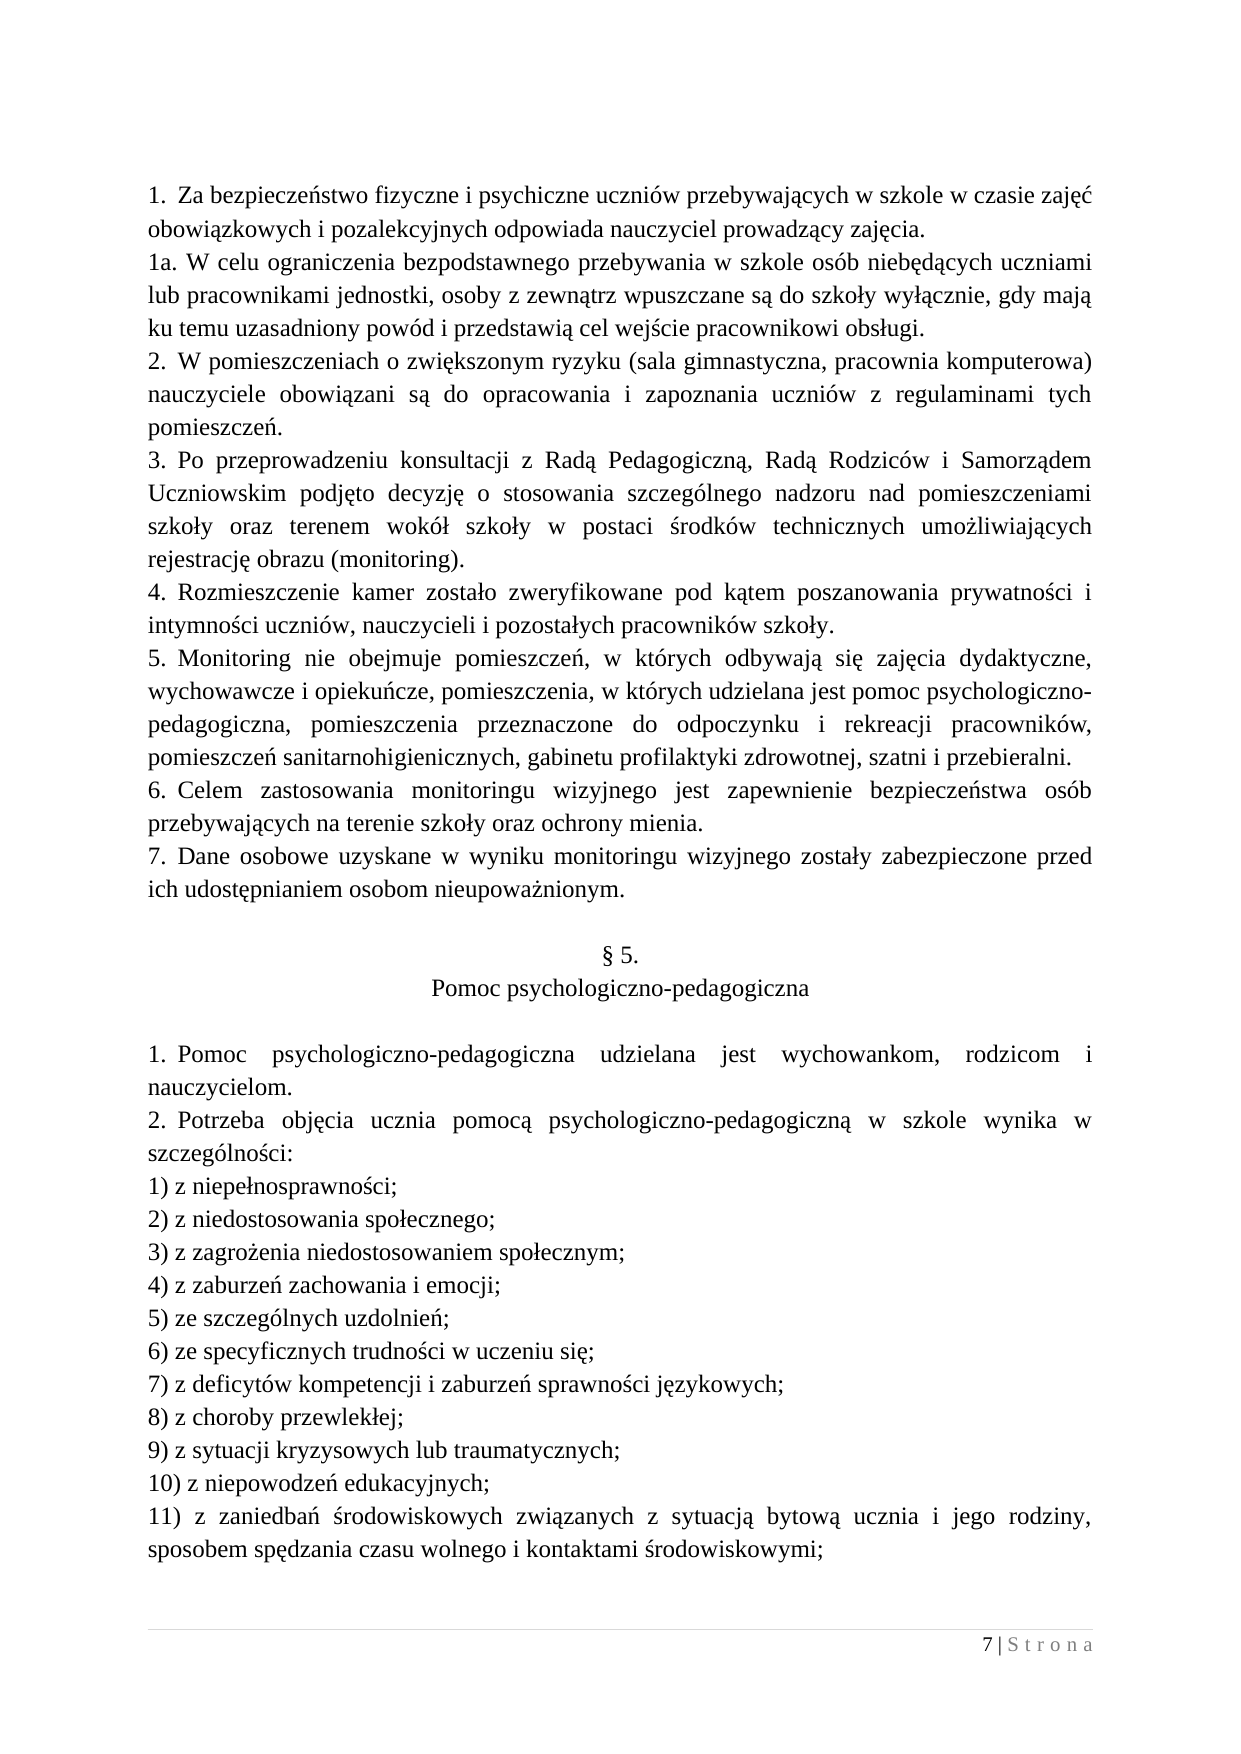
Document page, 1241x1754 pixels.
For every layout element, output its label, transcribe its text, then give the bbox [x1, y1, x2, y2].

list Potrzeba objęcia ucznia pomocą psychologiczno-pedagogiczną w szkole wynika w szczególności: [148, 1105, 1093, 1167]
text 1a. W celu ograniczenia bezpodstawnego przebywania w szkole osób niebędących uczniami lub pracownikami jednostki, osoby z zewnątrz wpuszczane są do szkoły wyłącznie, gdy mają ku temu uzasadniony powód i przedstawią cel wejście pracownikowi obsługi. [148, 247, 1093, 341]
list Po przeprowadzeniu konsultacji z Radą Pedagogiczną, Radą Rodziców i Samorządem Uczniowskim podjęto decyzję o stosowania szczególnego nadzoru nad pomieszczeniami szkoły oraz terenem wokół szkoły w postaci środków technicznych umożliwiających rejestrację obrazu (monitoring). [148, 445, 1093, 573]
list 1) z niepełnosprawności; [148, 1171, 1093, 1200]
list Celem zastosowania monitoringu wizyjnego jest zapewnienie bezpieczeństwa osób przebywających na terenie szkoły oraz ochrony mienia. [148, 775, 1093, 837]
list 2) z niedostosowania społecznego; [148, 1204, 1093, 1233]
list Dane osobowe uzyskane w wyniku monitoringu wizyjnego zostały zabezpieczone przed ich udostępnianiem osobom nieupoważnionym. [148, 841, 1093, 903]
list Rozmieszczenie kamer zostało zweryfikowane pod kątem poszanowania prywatności i intymności uczniów, nauczycieli i pozostałych pracowników szkoły. [148, 577, 1093, 639]
list Pomoc psychologiczno-pedagogiczna udzielana jest wychowankom, rodzicom i nauczycielom. [148, 1039, 1093, 1101]
list 6) ze specyficznych trudności w uczeniu się; [148, 1336, 1093, 1365]
list 7) z deficytów kompetencji i zaburzeń sprawności językowych; [148, 1369, 1093, 1398]
list 9) z sytuacji kryzysowych lub traumatycznych; [148, 1435, 1093, 1464]
list W pomieszczeniach o zwiększonym ryzyku (sala gimnastyczna, pracownia komputerowa) nauczyciele obowiązani są do opracowania i zapoznania uczniów z regulaminami tych pomieszczeń. [148, 346, 1093, 441]
text Pomoc psychologiczno-pedagogiczna [148, 973, 1093, 1002]
list 8) z choroby przewlekłej; [148, 1402, 1093, 1431]
list 3) z zagrożenia niedostosowaniem społecznym; [148, 1237, 1093, 1266]
list 4) z zaburzeń zachowania i emocji; [148, 1270, 1093, 1299]
list Monitoring nie obejmuje pomieszczeń, w których odbywają się zajęcia dydaktyczne, wychowawcze i opiekuńcze, pomieszczenia, w których udzielana jest pomoc psychologiczno-pedagogiczna, pomieszczenia przeznaczone do odpoczynku i rekreacji pracowników, pomieszczeń sanitarnohigienicznych, gabinetu profilaktyki zdrowotnej, szatni i przebieralni. [148, 643, 1093, 771]
list 11) z zaniedbań środowiskowych związanych z sytuacją bytową ucznia i jego rodziny, sposobem spędzania czasu wolnego i kontaktami środowiskowymi; [148, 1501, 1093, 1563]
list 10) z niepowodzeń edukacyjnych; [148, 1468, 1093, 1497]
list Za bezpieczeństwo fizyczne i psychiczne uczniów przebywających w szkole w czasie zajęć obowiązkowych i pozalekcyjnych odpowiada nauczyciel prowadzący zajęcia. [148, 181, 1093, 242]
text § 5. [148, 940, 1093, 969]
list 5) ze szczególnych uzdolnień; [148, 1303, 1093, 1332]
